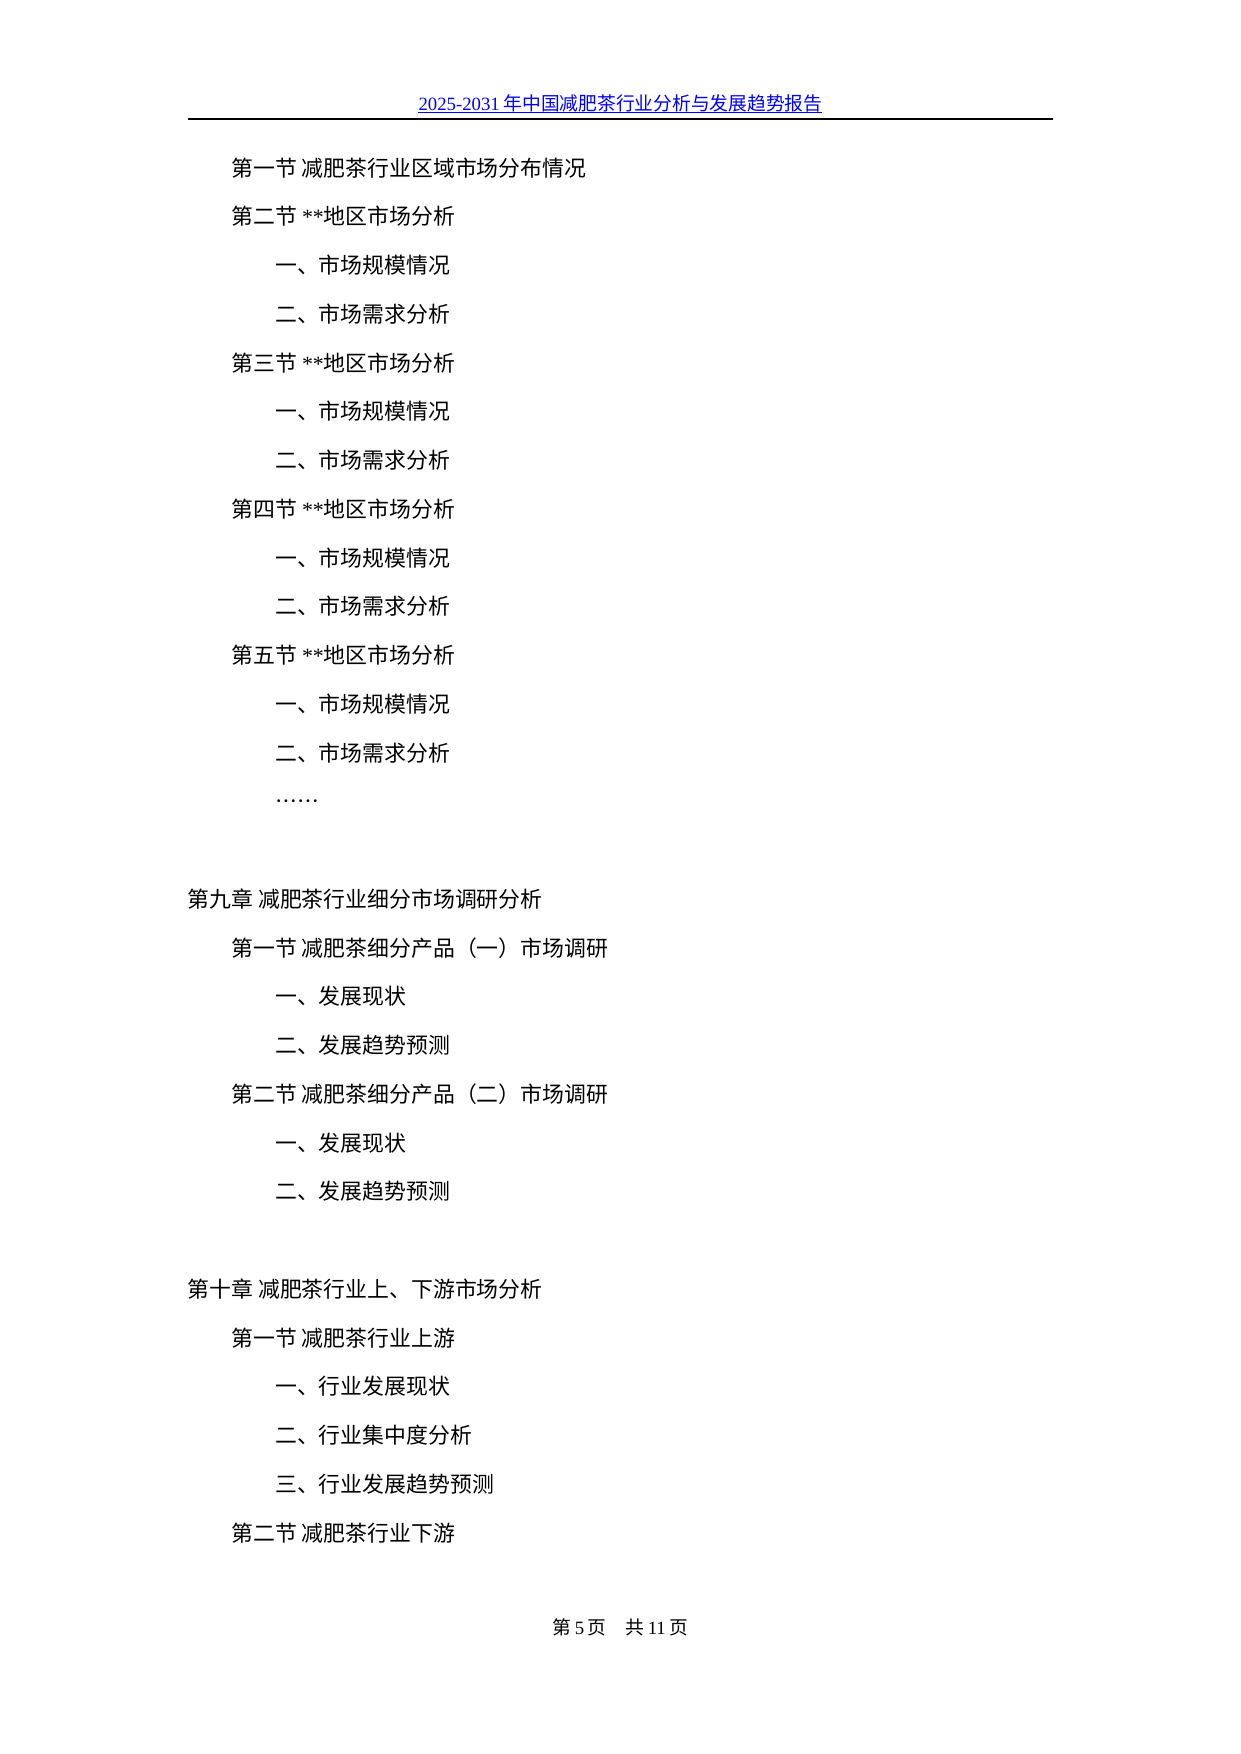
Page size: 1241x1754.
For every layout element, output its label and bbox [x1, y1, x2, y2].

text [187, 150, 1053, 1548]
